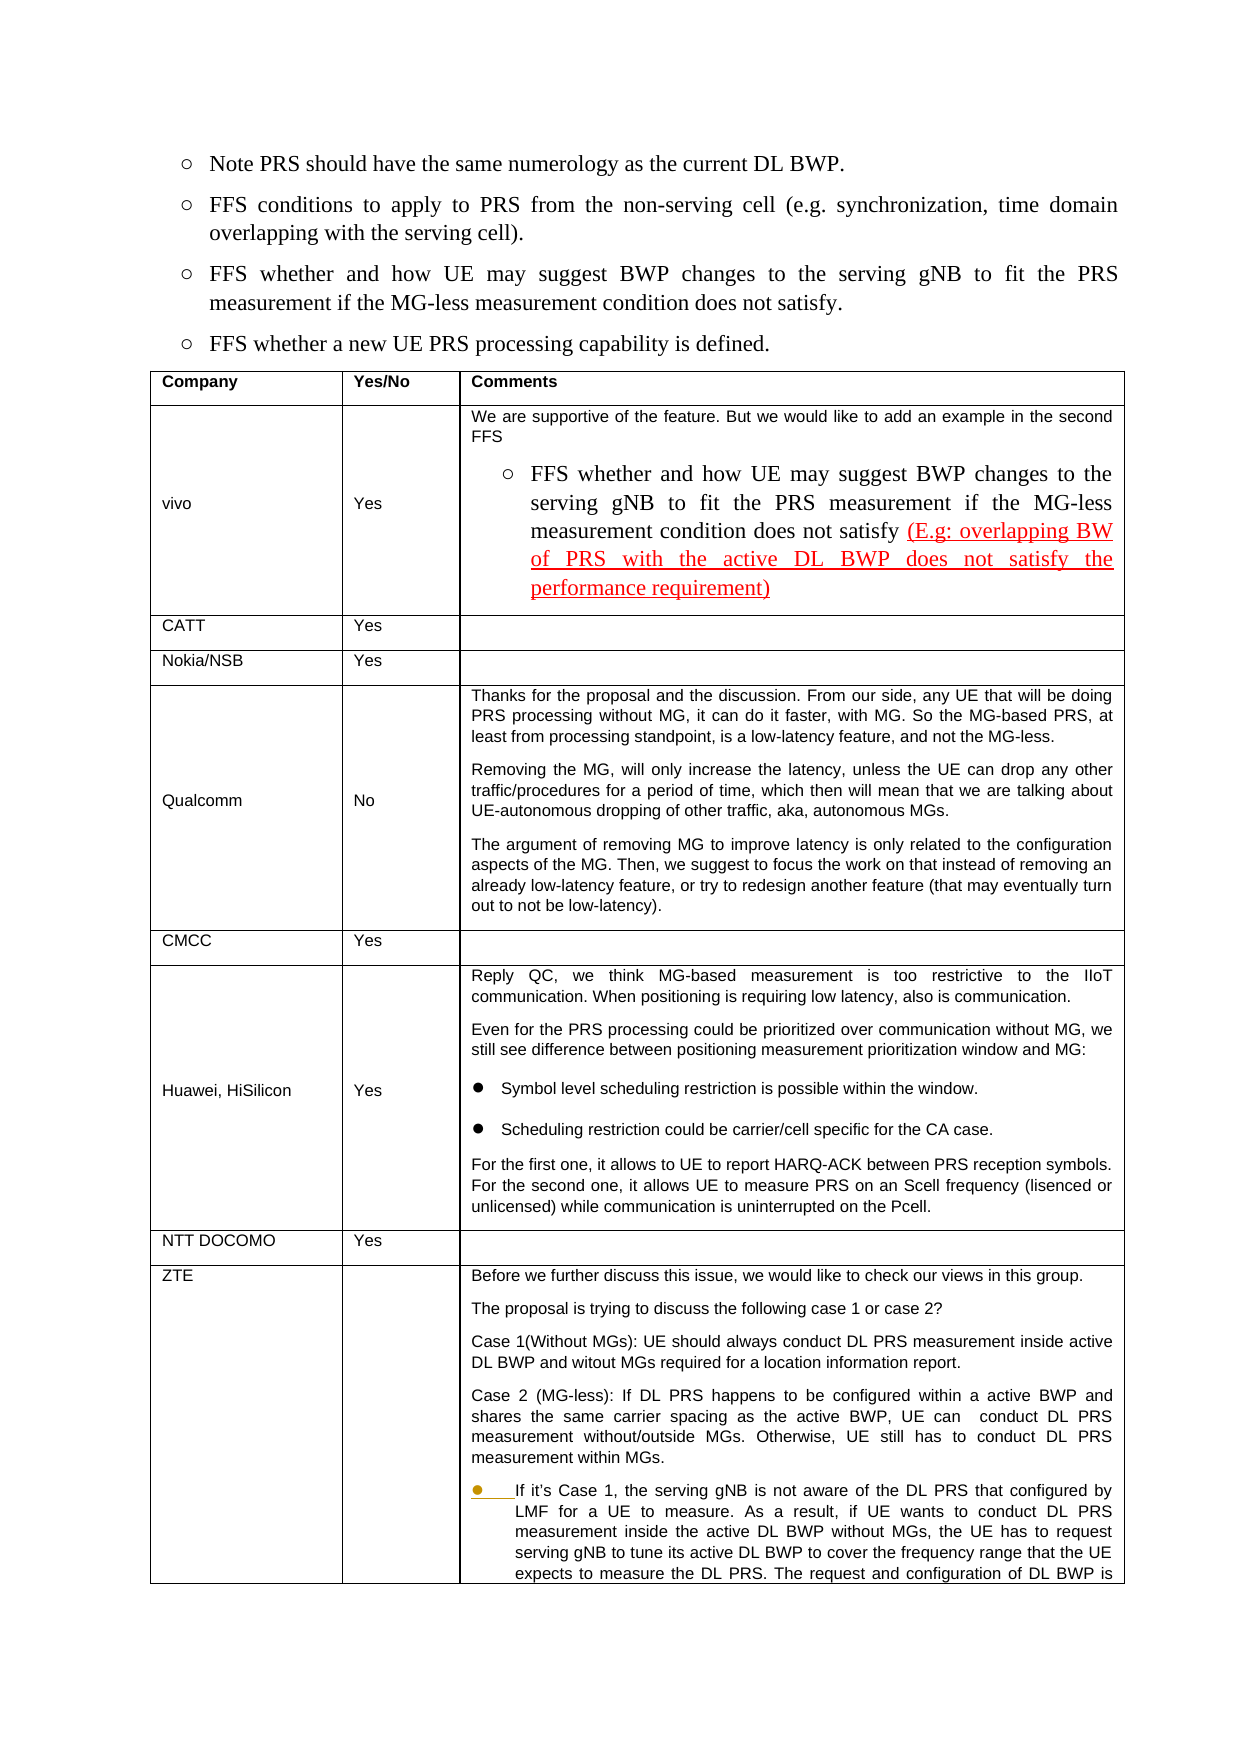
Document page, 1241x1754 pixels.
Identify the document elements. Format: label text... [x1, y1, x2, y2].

table_cell Thanks for the proposal and the discussion. From our side, any UE that will be doing PRS processing without MG, it can do it faster, with MG. So the MG-based PRS, at least from processing standpoint, is a low-latency feature, and not the MG-less. Removing the MG, will only increase the latency, unless the UE can drop any other traffic/procedures for a period of time, which then will mean that we are talking about UE-autonomous dropping of other traffic, aka, autonomous MGs. The argument of removing MG to improve latency is only related to the configuration aspects of the MG. Then, we suggest to focus the work on that instead of removing an already low-latency feature, or try to redesign another feature (that may eventually turn out to not be low-latency). [461, 686, 1124, 930]
table_cell CATT [151, 616, 342, 650]
table_cell Huawei, HiSilicon [151, 966, 342, 1230]
table_header Company [151, 372, 342, 405]
table_cell No [343, 686, 459, 930]
table_cell Yes [343, 616, 459, 650]
table_cell ZTE [151, 1266, 342, 1583]
table_cell We are supportive of the feature. But we would like to add an example in the second FFS FFS whether and how UE may suggest BWP changes to the serving gNB to fit the PRS measurement if the MG-less measurement condition does not satisfy (E.g: overlapping BW of PRS with the active DL BWP does not satisfy the performance requirement) [461, 406, 1124, 615]
list Note PRS should have the same numerology as the current DL BWP. [179, 150, 1120, 176]
table_cell Nokia/NSB [151, 651, 342, 684]
table_cell [461, 651, 1124, 684]
table_header Yes/No [343, 372, 459, 405]
list FFS whether a new UE PRS processing capability is defined. [179, 330, 1120, 356]
table_header Comments [461, 372, 1124, 405]
list FFS conditions to apply to PRS from the non-serving cell (e.g. synchronization, time domain overlapping with the serving cell). [179, 191, 1120, 246]
table_cell NTT DOCOMO [151, 1231, 342, 1265]
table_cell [461, 1266, 1124, 1583]
table_cell [461, 931, 1124, 965]
table_cell Reply QC, we think MG-based measurement is too restrictive to the IIoT communication. When positioning is requiring low latency, also is communication. Even for the PRS processing could be prioritized over communication without MG, we still see difference between positioning measurement prioritization window and MG: Symbol level scheduling restriction is possible within the window. Scheduling restriction could be carrier/cell specific for the CA case. For the first one, it allows to UE to report HARQ-ACK between PRS reception symbols. For the second one, it allows UE to measure PRS on an Scell frequency (lisenced or unlicensed) while communication is uninterrupted on the Pcell. [461, 966, 1124, 1230]
table_cell Yes [343, 406, 459, 615]
table_cell CMCC [151, 931, 342, 965]
table_cell vivo [151, 406, 342, 615]
list FFS whether and how UE may suggest BWP changes to the serving gNB to fit the PRS measurement if the MG-less measurement condition does not satisfy. [179, 260, 1120, 315]
table_cell Yes [343, 931, 459, 965]
table_cell Yes [343, 651, 459, 684]
table_cell [343, 1266, 459, 1583]
table_cell [461, 1231, 1124, 1265]
table_cell [461, 616, 1124, 650]
table_cell Yes [343, 1231, 459, 1265]
table_cell Yes [343, 966, 459, 1230]
table_cell Qualcomm [151, 686, 342, 930]
